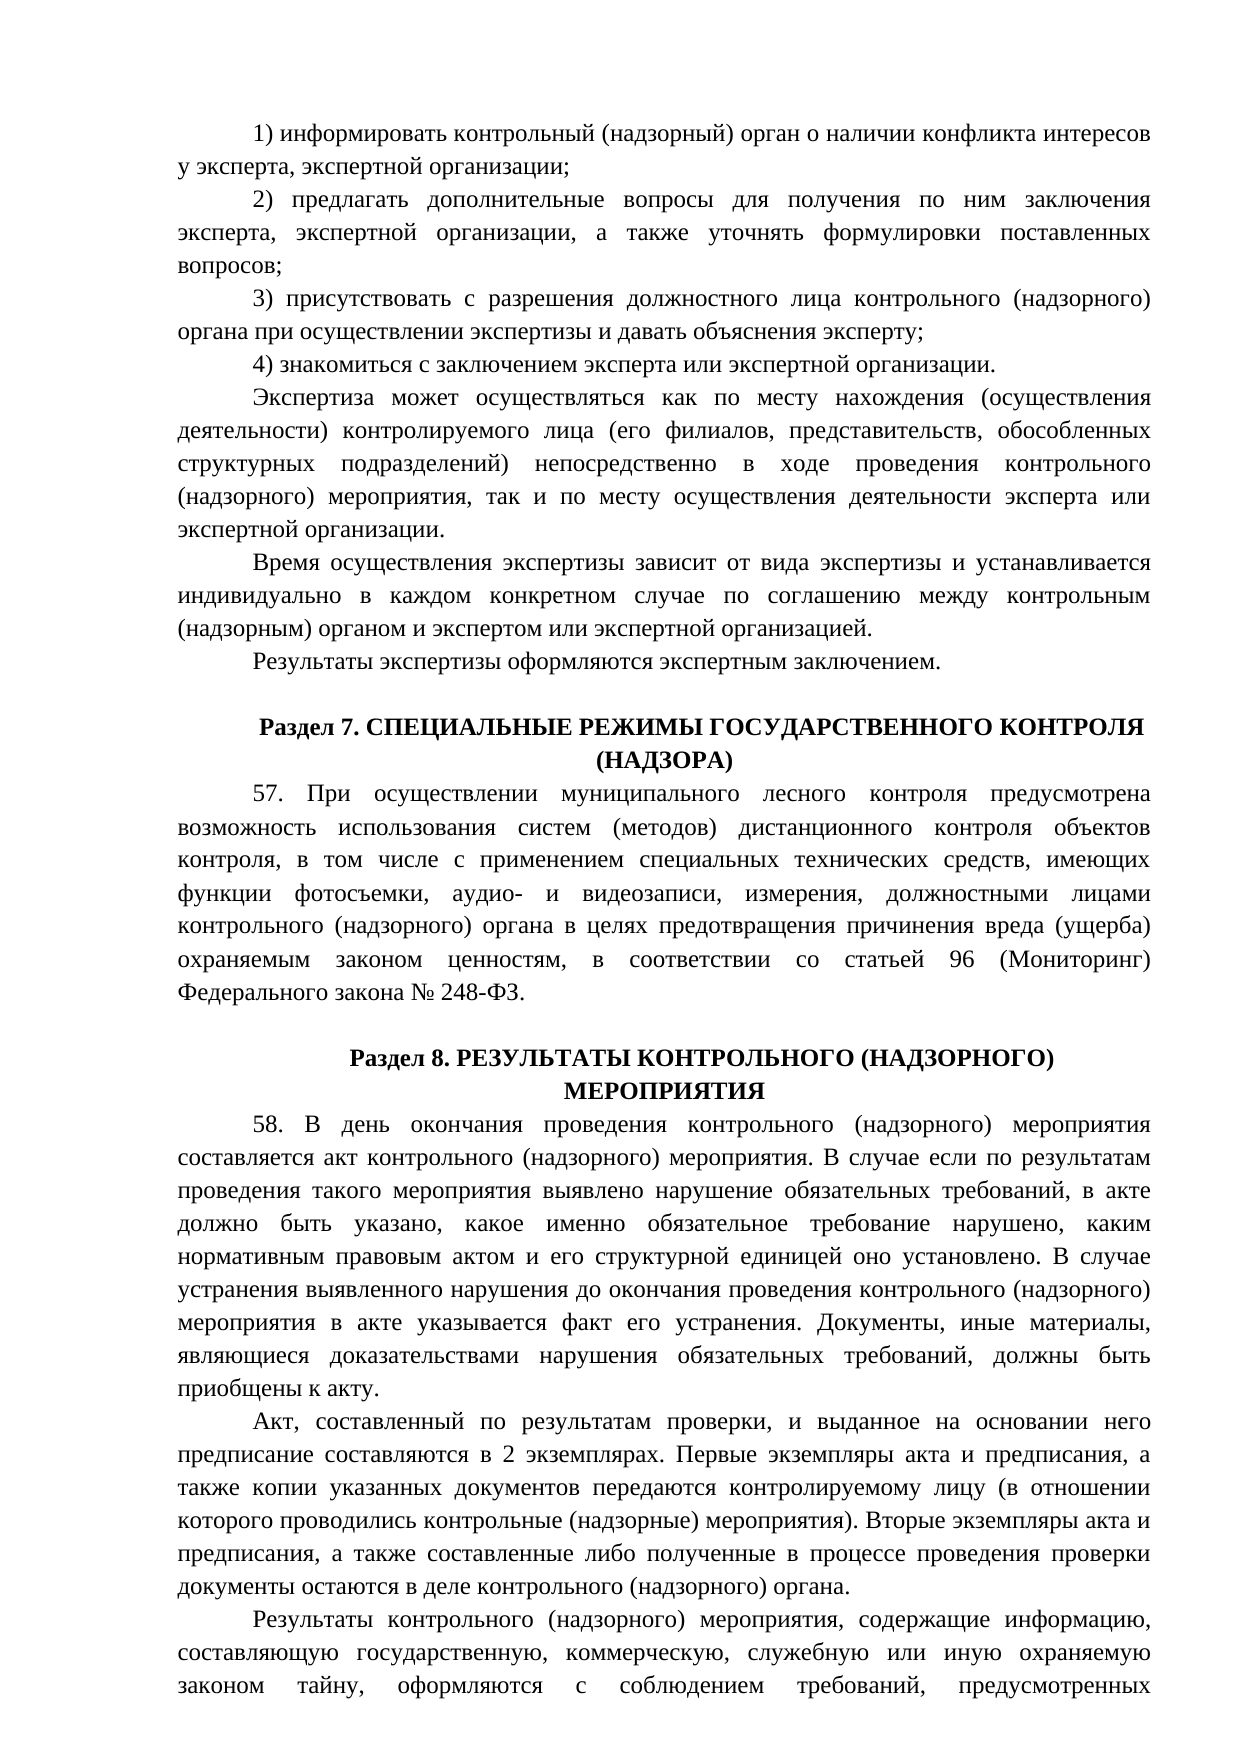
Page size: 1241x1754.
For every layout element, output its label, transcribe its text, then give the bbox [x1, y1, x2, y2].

text Раздел 8. РЕЗУЛЬТАТЫ КОНТРОЛЬНОГО (НАДЗОРНОГО) МЕРОПРИЯТИЯ [177, 1043, 1152, 1104]
text 58. В день окончания проведения контрольного (надзорного) мероприятия составляется акт контрольного (надзорного) мероприятия. В случае если по результатам проведения такого мероприятия выявлено нарушение обязательных требований, в акте должно быть указано, какое именно обязательное требование нарушено, каким нормативным правовым актом и его структурной единицей оно установлено. В случае устранения выявленного нарушения до окончания проведения контрольного (надзорного) мероприятия в акте указывается факт его устранения. Документы, иные материалы, являющиеся доказательствами нарушения обязательных требований, должны быть приобщены к акту. [177, 1109, 1152, 1402]
text 1) информировать контрольный (надзорный) орган о наличии конфликта интересов у эксперта, экспертной организации; [177, 118, 1152, 180]
text Экспертиза может осуществляться как по месту нахождения (осуществления деятельности) контролируемого лица (его филиалов, представительств, обособленных структурных подразделений) непосредственно в ходе проведения контрольного (надзорного) мероприятия, так и по месту осуществления деятельности эксперта или экспертной организации. [177, 382, 1152, 543]
text 2) предлагать дополнительные вопросы для получения по ним заключения эксперта, экспертной организации, а также уточнять формулировки поставленных вопросов; [177, 184, 1152, 279]
text 57. При осуществлении муниципального лесного контроля предусмотрена возможность использования систем (методов) дистанционного контроля объектов контроля, в том числе с применением специальных технических средств, имеющих функции фотосъемки, аудио- и видеозаписи, измерения, должностными лицами контрольного (надзорного) органа в целях предотвращения причинения вреда (ущерба) охраняемым законом ценностям, в соответствии со статьей 96 (Мониторинг) Федерального закона № 248-ФЗ. [177, 778, 1152, 1005]
text Раздел 7. СПЕЦИАЛЬНЫЕ РЕЖИМЫ ГОСУДАРСТВЕННОГО КОНТРОЛЯ (НАДЗОРА) [177, 712, 1152, 774]
text Время осуществления экспертизы зависит от вида экспертизы и устанавливается индивидуально в каждом конкретном случае по соглашению между контрольным (надзорным) органом и экспертом или экспертной организацией. [177, 547, 1152, 642]
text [177, 1604, 1152, 1699]
text 4) знакомиться с заключением эксперта или экспертной организации. [177, 349, 1152, 378]
text Результаты экспертизы оформляются экспертным заключением. [177, 646, 1152, 675]
text 3) присутствовать с разрешения должностного лица контрольного (надзорного) органа при осуществлении экспертизы и давать объяснения эксперту; [177, 283, 1152, 345]
text Акт, составленный по результатам проверки, и выданное на основании него предписание составляются в 2 экземплярах. Первые экземпляры акта и предписания, а также копии указанных документов передаются контролируемому лицу (в отношении которого проводились контрольные (надзорные) мероприятия). Вторые экземпляры акта и предписания, а также составленные либо полученные в процессе проведения проверки документы остаются в деле контрольного (надзорного) органа. [177, 1406, 1152, 1600]
